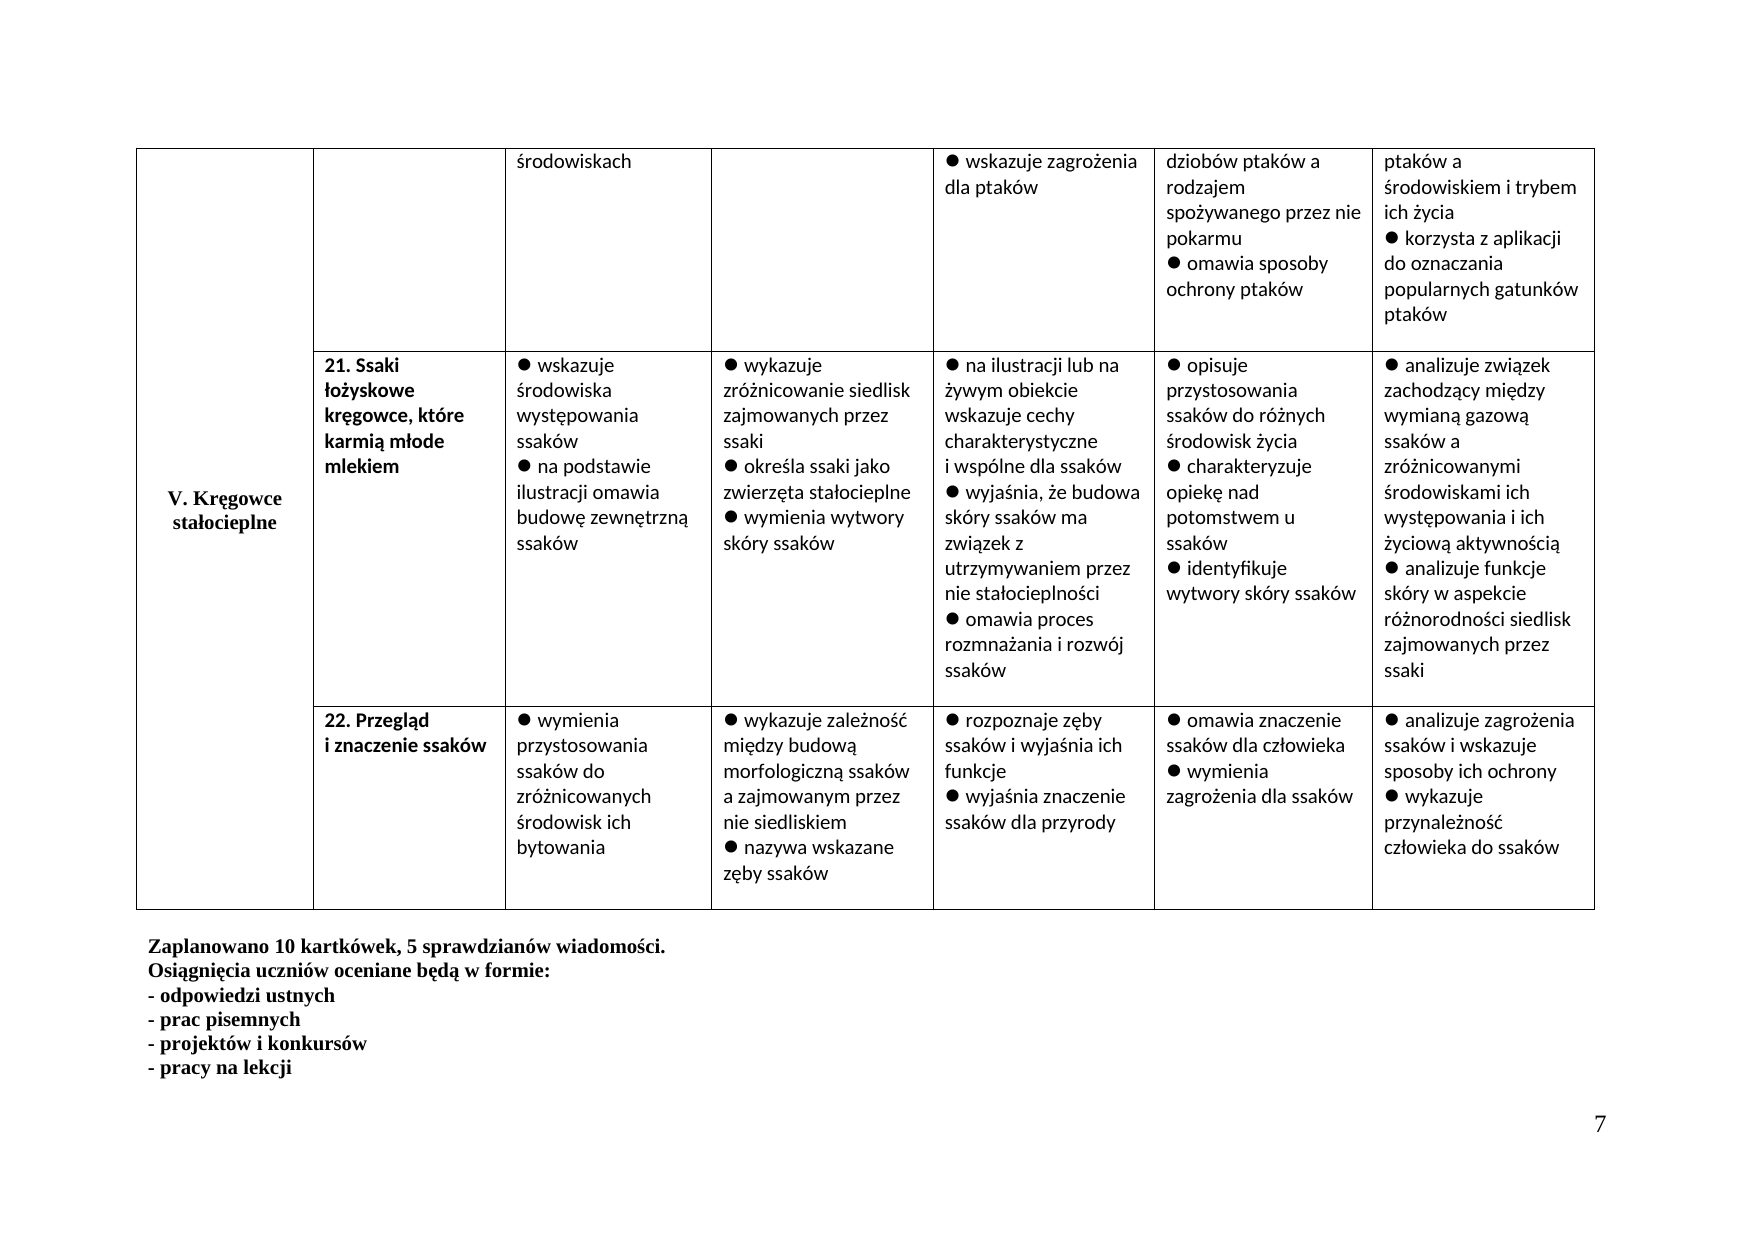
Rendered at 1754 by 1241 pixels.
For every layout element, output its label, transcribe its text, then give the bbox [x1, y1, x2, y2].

table_cell omawia znaczenie ssaków dla człowieka wymienia zagrożenia dla ssaków [1155, 707, 1372, 909]
table_cell rozpoznaje zęby ssaków i wyjaśnia ich funkcje wyjaśnia znaczenie ssaków dla przyrody [934, 707, 1154, 909]
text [148, 958, 1606, 1079]
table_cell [1155, 149, 1372, 351]
table_cell wymienia przystosowania ssaków do zróżnicowanych środowisk ich bytowania [506, 707, 711, 909]
table_cell wykazuje zależność między budową morfologiczną ssaków a zajmowanym przez nie siedliskiem nazywa wskazane zęby ssaków [712, 707, 933, 909]
table_cell wskazuje środowiska występowania ssaków na podstawie ilustracji omawia budowę zewnętrzną ssaków [506, 352, 711, 706]
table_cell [712, 149, 933, 351]
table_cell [934, 149, 1154, 351]
table_cell analizuje zagrożenia ssaków i wskazuje sposoby ich ochrony wykazuje przynależność człowieka do ssaków [1373, 707, 1594, 909]
text Zaplanowano 10 kartkówek, 5 sprawdzianów wiadomości. [148, 934, 1606, 958]
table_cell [1373, 149, 1594, 351]
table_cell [506, 149, 711, 351]
table_cell opisuje przystosowania ssaków do różnych środowisk życia charakteryzuje opiekę nad potomstwem u ssaków identyfikuje wytwory skóry ssaków [1155, 352, 1372, 706]
table_cell wykazuje zróżnicowanie siedlisk zajmowanych przez ssaki określa ssaki jako zwierzęta stałocieplne wymienia wytwory skóry ssaków [712, 352, 933, 706]
table_cell 21. Ssaki łożyskowe kręgowce, które karmią młode mlekiem [314, 352, 505, 706]
table_cell na ilustracji lub na żywym obiekcie wskazuje cechy charakterystyczne i wspólne dla ssaków wyjaśnia, że budowa skóry ssaków ma związek z utrzymywaniem przez nie stałocieplności omawia proces rozmnażania i rozwój ssaków [934, 352, 1154, 706]
table_cell analizuje związek zachodzący między wymianą gazową ssaków a zróżnicowanymi środowiskami ich występowania i ich życiową aktywnością analizuje funkcje skóry w aspekcie różnorodności siedlisk zajmowanych przez ssaki [1373, 352, 1594, 706]
table_cell 22. Przegląd i znaczenie ssaków [314, 707, 505, 909]
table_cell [314, 149, 505, 351]
